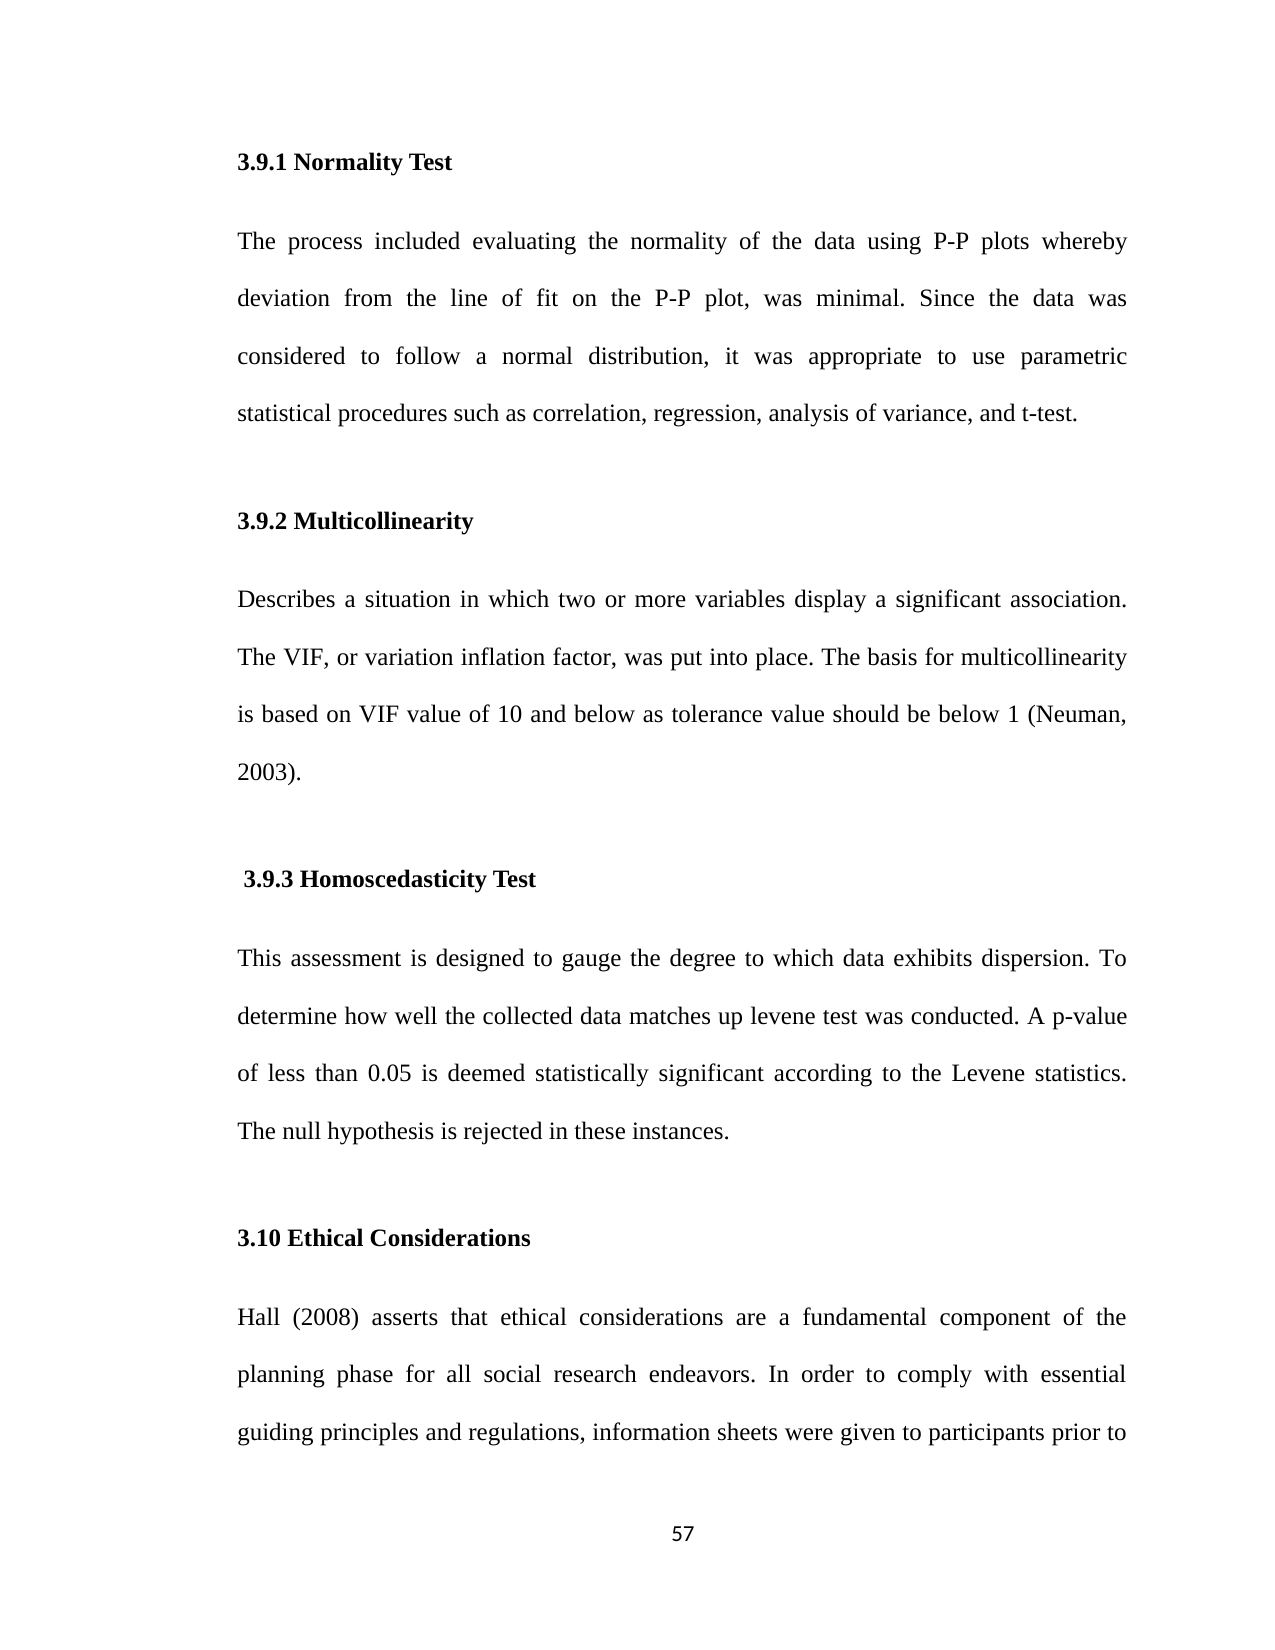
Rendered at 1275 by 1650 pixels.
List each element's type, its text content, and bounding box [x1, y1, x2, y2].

subtitle 3.9.1 Normality Test [237, 147, 1128, 176]
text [237, 1302, 1128, 1446]
subtitle 3.9.2 Multicollinearity [237, 506, 1128, 534]
text Describes a situation in which two or more variables display a significant association. The VIF, or variation inflation factor, was put into place. The basis for multicollinearity is based on VIF value of 10 and below as tolerance value should be below 1 (Neuman, 2003). [237, 584, 1128, 786]
subtitle 3.9.3 Homoscedasticity Test [237, 864, 1128, 893]
text This assessment is designed to gauge the degree to which data exhibits dispersion. To determine how well the collected data matches up levene test was conducted. A p-value of less than 0.05 is deemed statistically significant according to the Levene statistics. The null hypothesis is rejected in these instances. [237, 943, 1128, 1144]
subtitle 3.10 Ethical Considerations [237, 1223, 1128, 1252]
text The process included evaluating the normality of the data using P-P plots whereby deviation from the line of fit on the P-P plot, was minimal. Since the data was considered to follow a normal distribution, it was appropriate to use parametric statistical procedures such as correlation, regression, analysis of variance, and t-test. [237, 226, 1128, 427]
